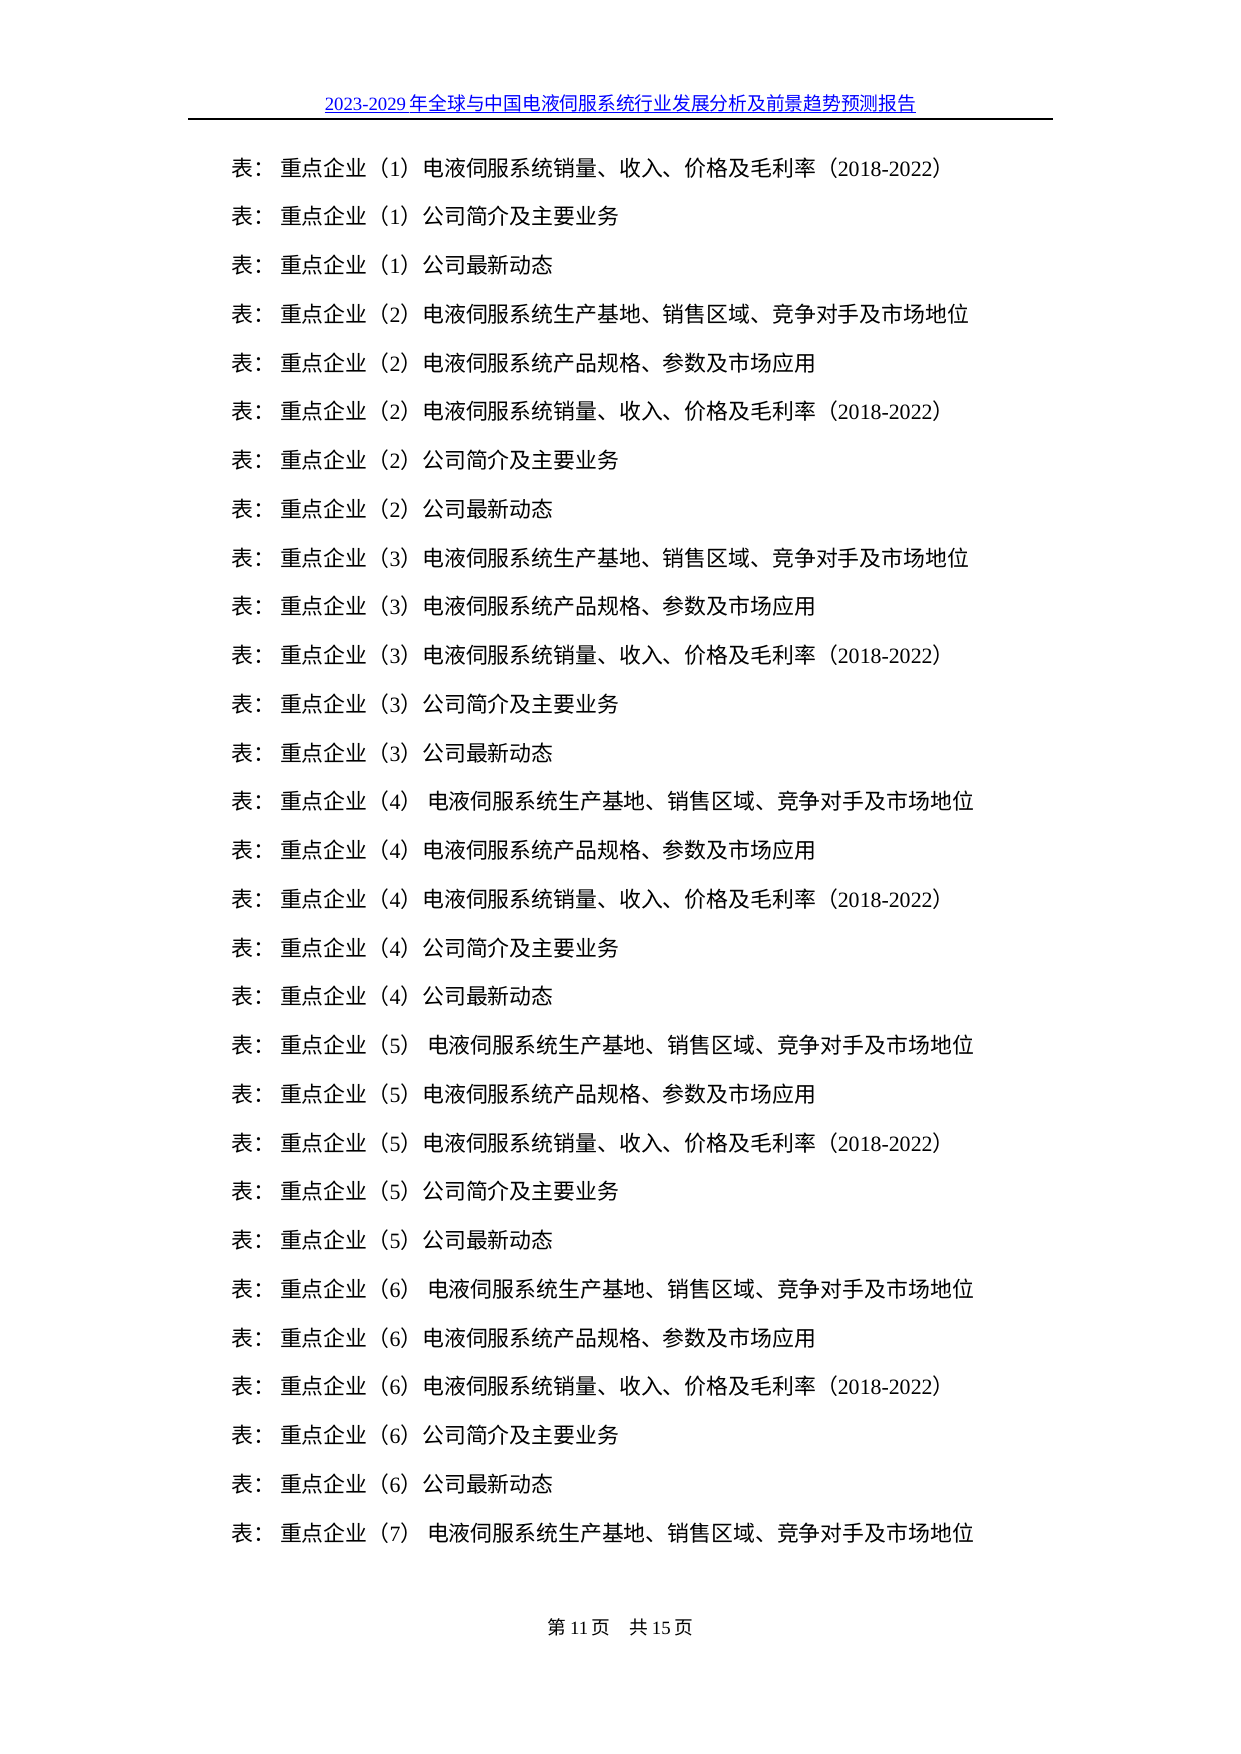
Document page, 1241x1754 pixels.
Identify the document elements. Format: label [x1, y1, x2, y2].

text [187, 150, 1053, 1548]
